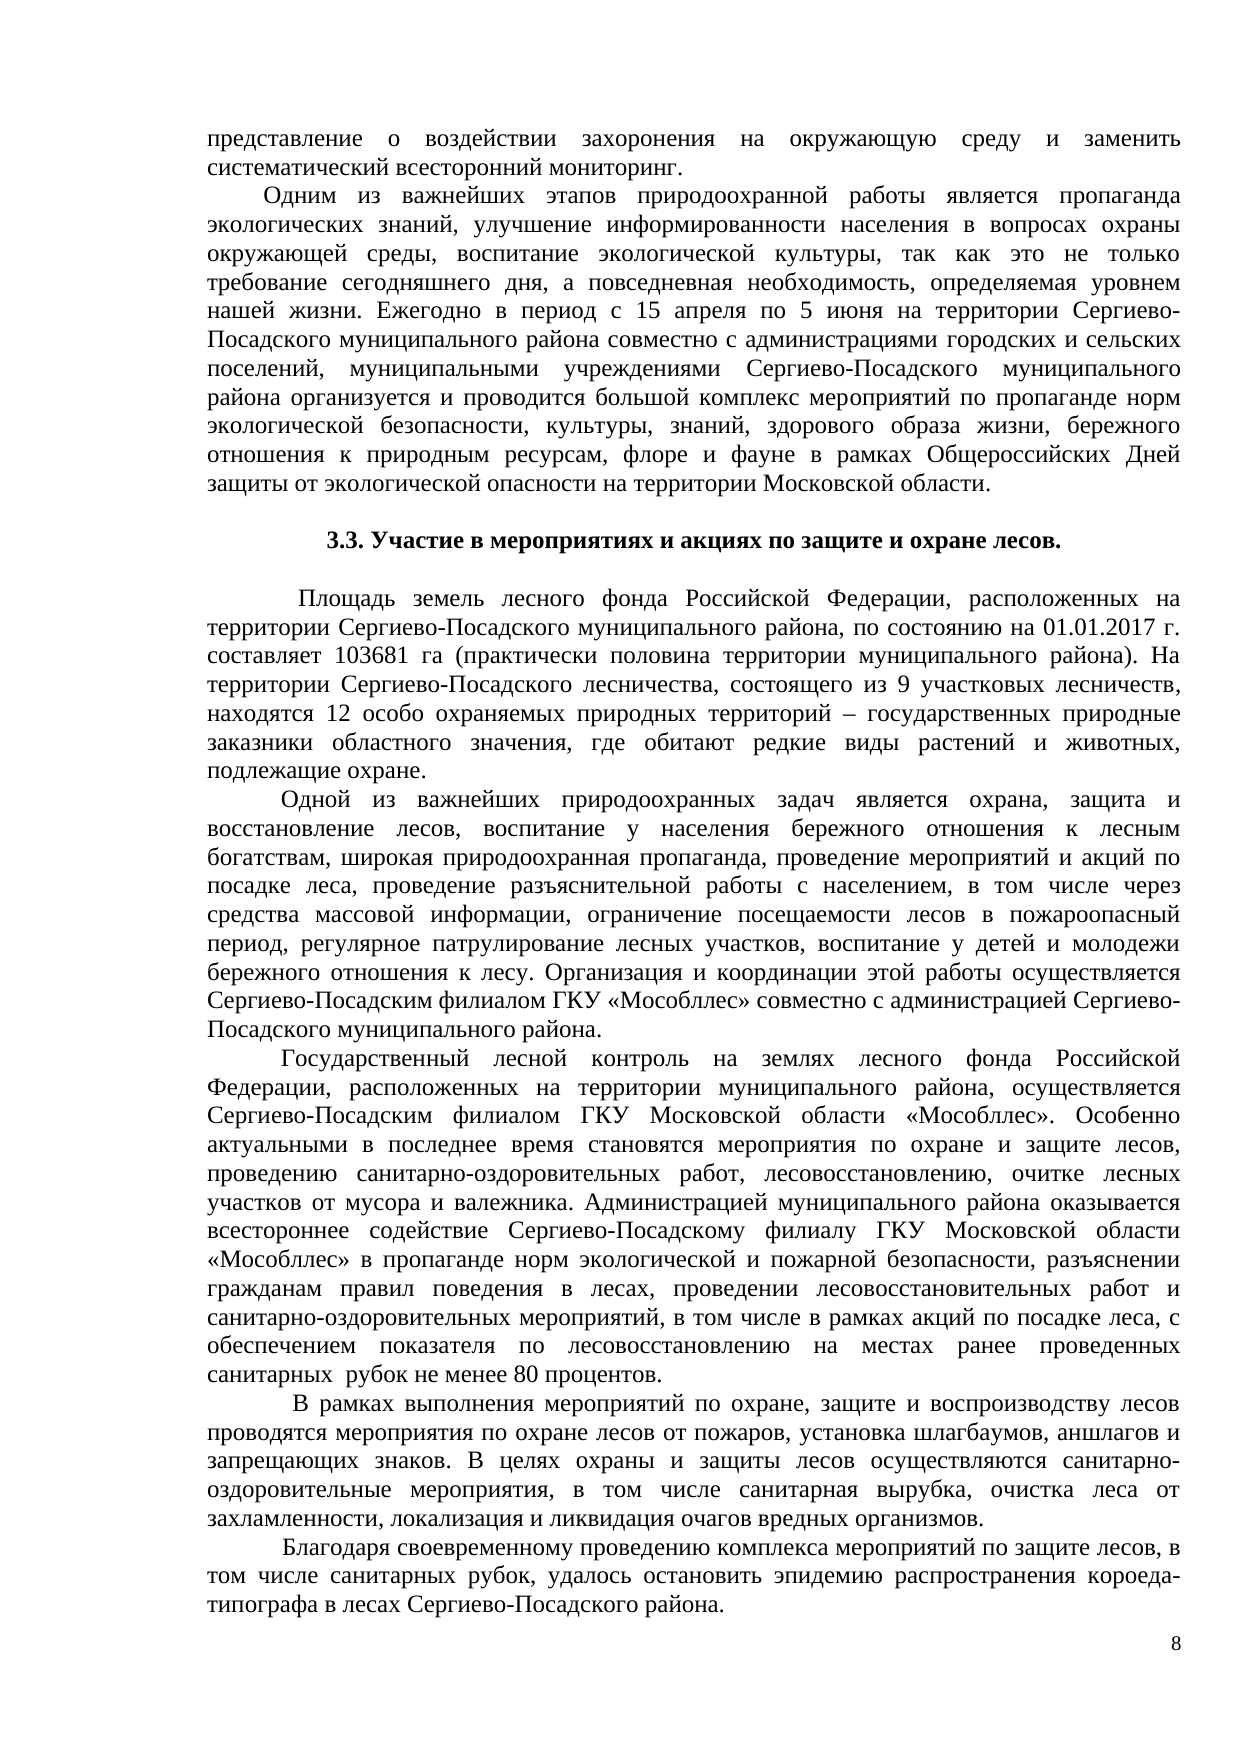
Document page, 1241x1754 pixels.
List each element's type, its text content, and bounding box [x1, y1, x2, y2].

text Одним из важнейших этапов природоохранной работы является пропаганда экологических знаний, улучшение информированности населения в вопросах охраны окружающей среды, воспитание экологической культуры, так как это не только требование сегодняшнего дня, а повседневная необходимость, определяемая уровнем нашей жизни. Ежегодно в период с 15 апреля по 5 июня на территории Сергиево-Посадского муниципального района совместно с администрациями городских и сельских поселений, муниципальными учреждениями Сергиево-Посадского муниципального района организуется и проводится большой комплекс мероприятий по пропаганде норм экологической безопасности, культуры, знаний, здорового образа жизни, бережного отношения к природным ресурсам, флоре и фауне в рамках Общероссийских Дней защиты от экологической опасности на территории Московской области. [207, 181, 1181, 497]
text Государственный лесной контроль на землях лесного фонда Российской Федерации, расположенных на территории муниципального района, осуществляется Сергиево-Посадским филиалом ГКУ Московской области «Мособллес». Особенно актуальными в последнее время становятся мероприятия по охране и защите лесов, проведению санитарно-оздоровительных работ, лесовосстановлению, очитке лесных участков от мусора и валежника. Администрацией муниципального района оказывается всестороннее содействие Сергиево-Посадскому филиалу ГКУ Московской области «Мособллес» в пропаганде норм экологической и пожарной безопасности, разъяснении гражданам правил поведения в лесах, проведении лесовосстановительных работ и санитарно-оздоровительных мероприятий, в том числе в рамках акций по посадке леса, с обеспечением показателя по лесовосстановлению на местах ранее проведенных санитарных рубок не менее 80 процентов. [207, 1043, 1181, 1388]
text Одной из важнейших природоохранных задач является охрана, защита и восстановление лесов, воспитание у населения бережного отношения к лесным богатствам, широкая природоохранная пропаганда, проведение мероприятий и акций по посадке леса, проведение разъяснительной работы с населением, в том числе через средства массовой информации, ограничение посещаемости лесов в пожароопасный период, регулярное патрулирование лесных участков, воспитание у детей и молодежи бережного отношения к лесу. Организация и координации этой работы осуществляется Сергиево-Посадским филиалом ГКУ «Мособллес» совместно с администрацией Сергиево-Посадского муниципального района. [207, 784, 1181, 1043]
text В рамках выполнения мероприятий по охране, защите и воспроизводству лесов проводятся мероприятия по охране лесов от пожаров, установка шлагбаумов, аншлагов и запрещающих знаков. В целях охраны и защиты лесов осуществляются санитарно-оздоровительные мероприятия, в том числе санитарная вырубка, очистка леса от захламленности, локализация и ликвидация очагов вредных организмов. [207, 1388, 1181, 1532]
text Площадь земель лесного фонда Российской Федерации, расположенных на территории Сергиево-Посадского муниципального района, по состоянию на 01.01.2017 г. составляет 103681 га (практически половина территории муниципального района). На территории Сергиево-Посадского лесничества, состоящего из 9 участковых лесничеств, находятся 12 особо охраняемых природных территорий – государственных природные заказники областного значения, где обитают редкие виды растений и животных, подлежащие охране. [207, 583, 1181, 784]
text Благодаря своевременному проведению комплекса мероприятий по защите лесов, в том числе санитарных рубок, удалось остановить эпидемию распространения короеда-типографа в лесах Сергиево-Посадского района. [207, 1532, 1181, 1618]
text 3.3. Участие в мероприятиях и акциях по защите и охране лесов. [207, 526, 1181, 554]
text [207, 123, 1181, 181]
